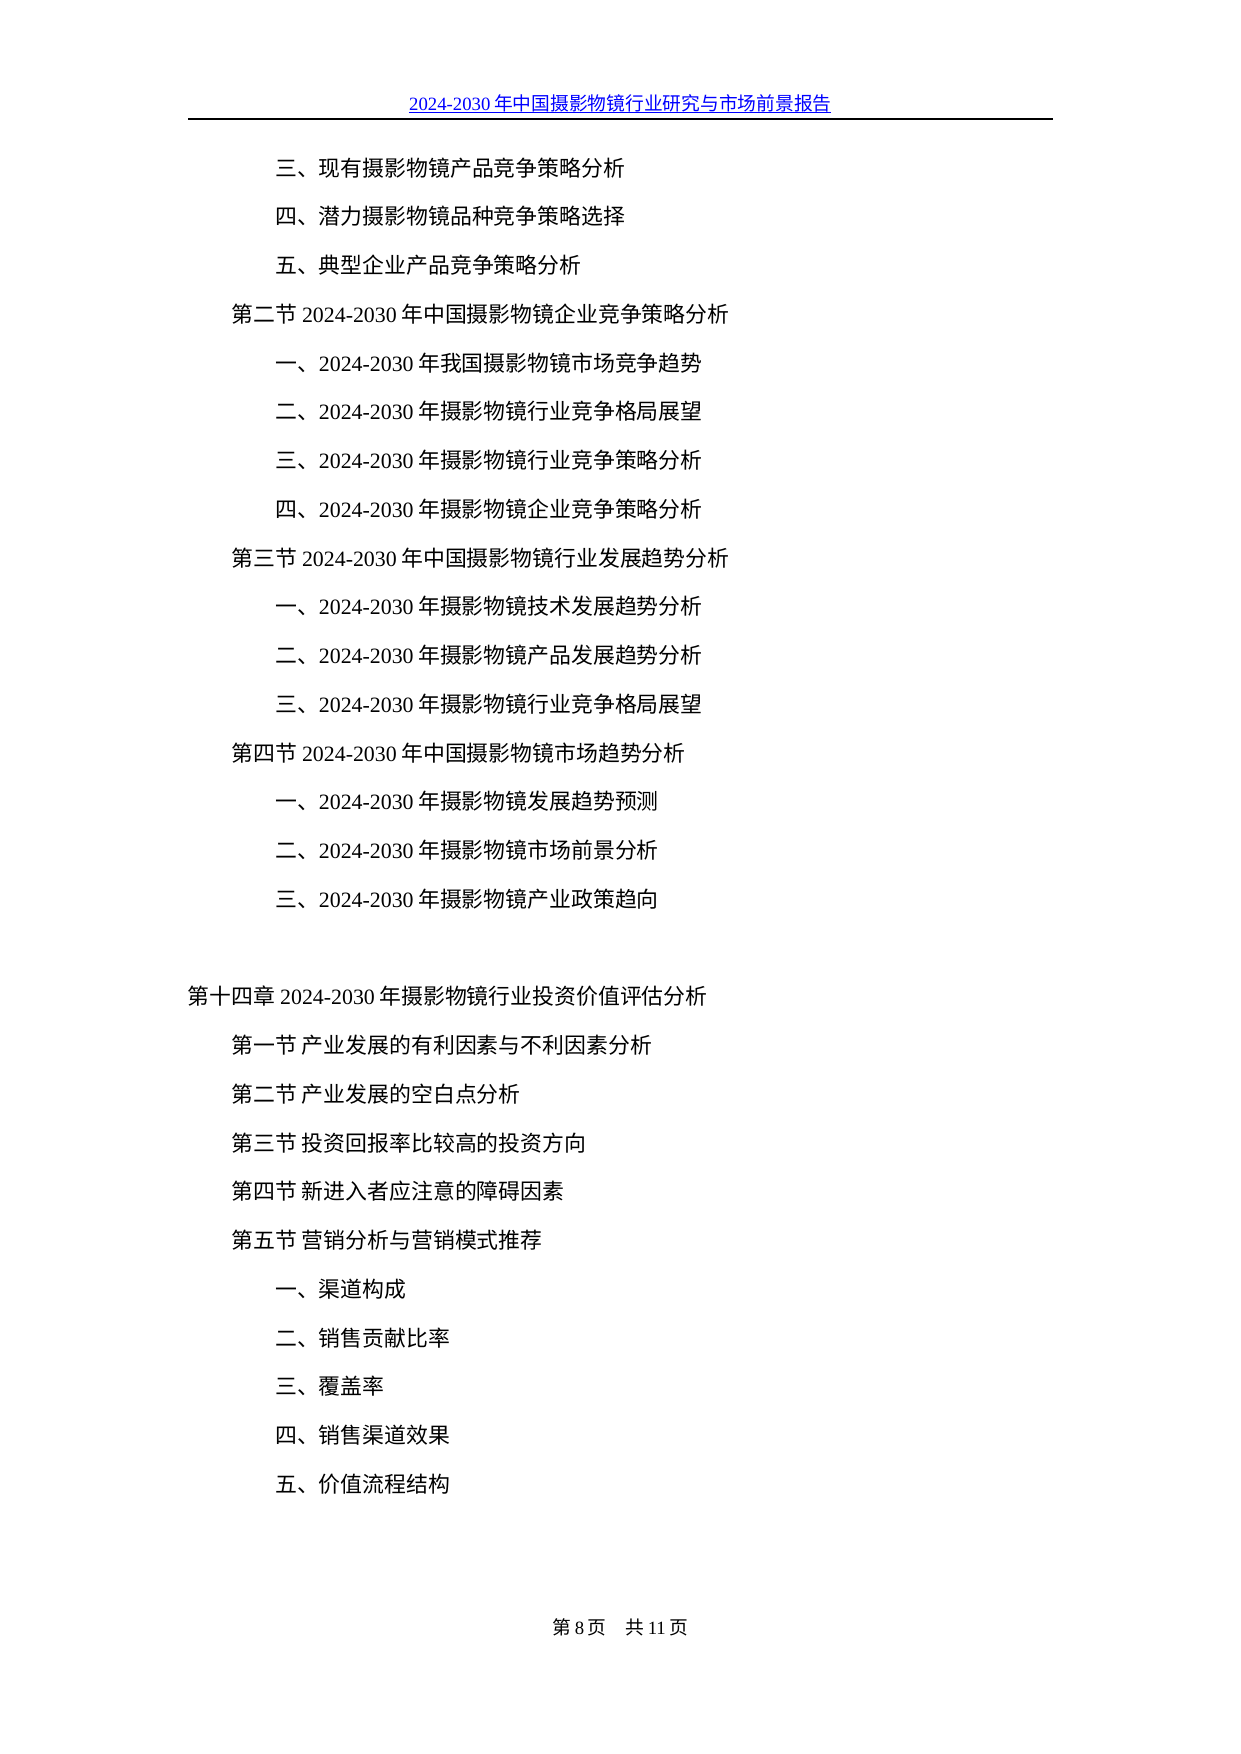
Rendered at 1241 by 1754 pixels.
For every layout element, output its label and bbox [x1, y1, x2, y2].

text [187, 150, 1053, 1499]
